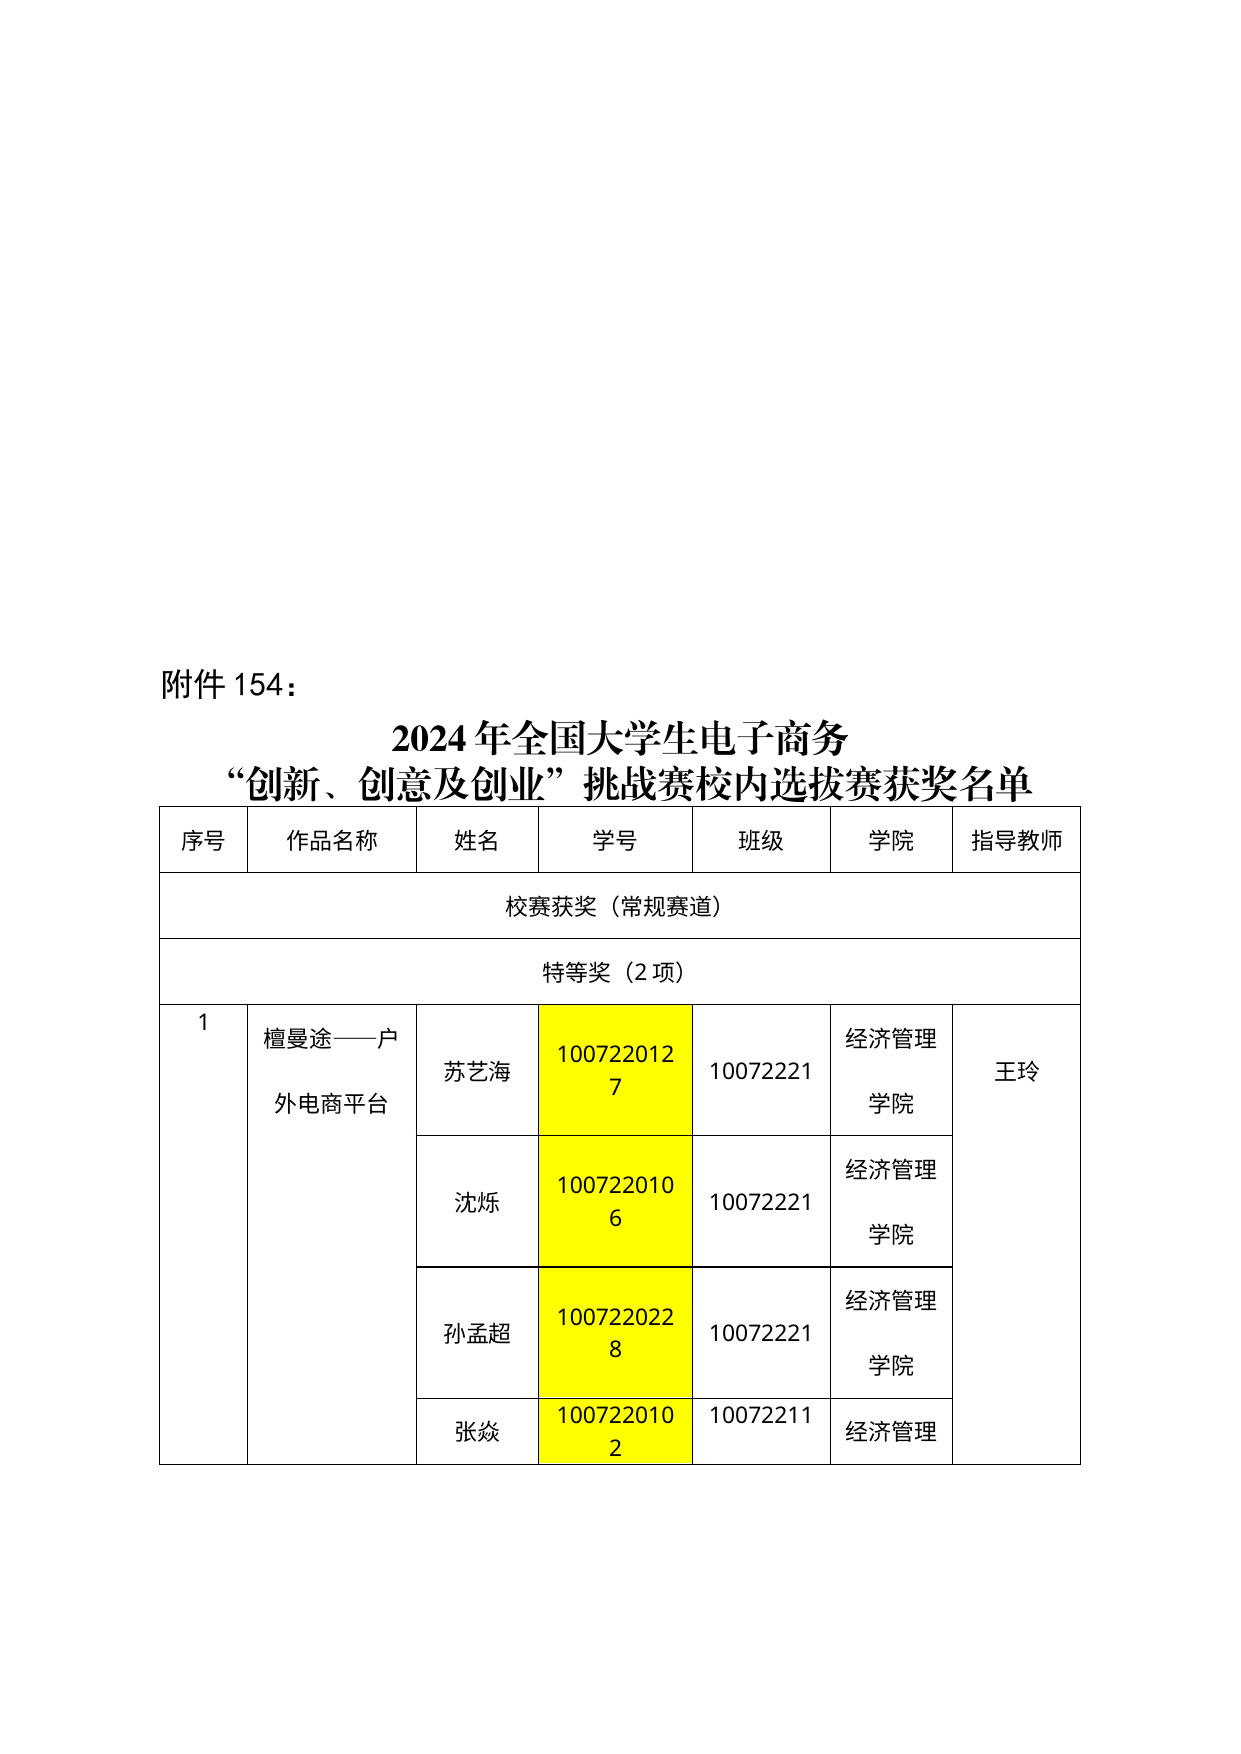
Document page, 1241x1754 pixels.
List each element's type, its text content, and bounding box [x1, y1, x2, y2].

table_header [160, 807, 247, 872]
text “创新、创意及创业”挑战赛校内选拔赛获奖名单 [159, 760, 1081, 806]
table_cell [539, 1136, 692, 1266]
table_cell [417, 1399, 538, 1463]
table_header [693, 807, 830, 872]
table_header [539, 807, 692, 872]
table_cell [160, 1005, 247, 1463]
text 2024年全国大学生电子商务 [159, 714, 1081, 760]
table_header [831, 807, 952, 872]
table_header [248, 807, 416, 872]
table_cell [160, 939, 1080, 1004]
text 附件154： [159, 649, 1081, 714]
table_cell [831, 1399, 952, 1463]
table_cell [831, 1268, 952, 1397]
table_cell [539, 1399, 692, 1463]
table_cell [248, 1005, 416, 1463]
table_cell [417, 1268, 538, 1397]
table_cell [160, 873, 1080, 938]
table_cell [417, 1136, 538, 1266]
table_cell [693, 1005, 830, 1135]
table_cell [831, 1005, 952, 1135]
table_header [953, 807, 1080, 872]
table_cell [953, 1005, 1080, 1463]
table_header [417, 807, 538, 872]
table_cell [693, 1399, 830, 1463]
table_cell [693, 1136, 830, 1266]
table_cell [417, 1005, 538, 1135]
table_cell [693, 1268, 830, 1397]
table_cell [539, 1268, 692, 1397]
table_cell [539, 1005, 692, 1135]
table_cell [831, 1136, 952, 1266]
